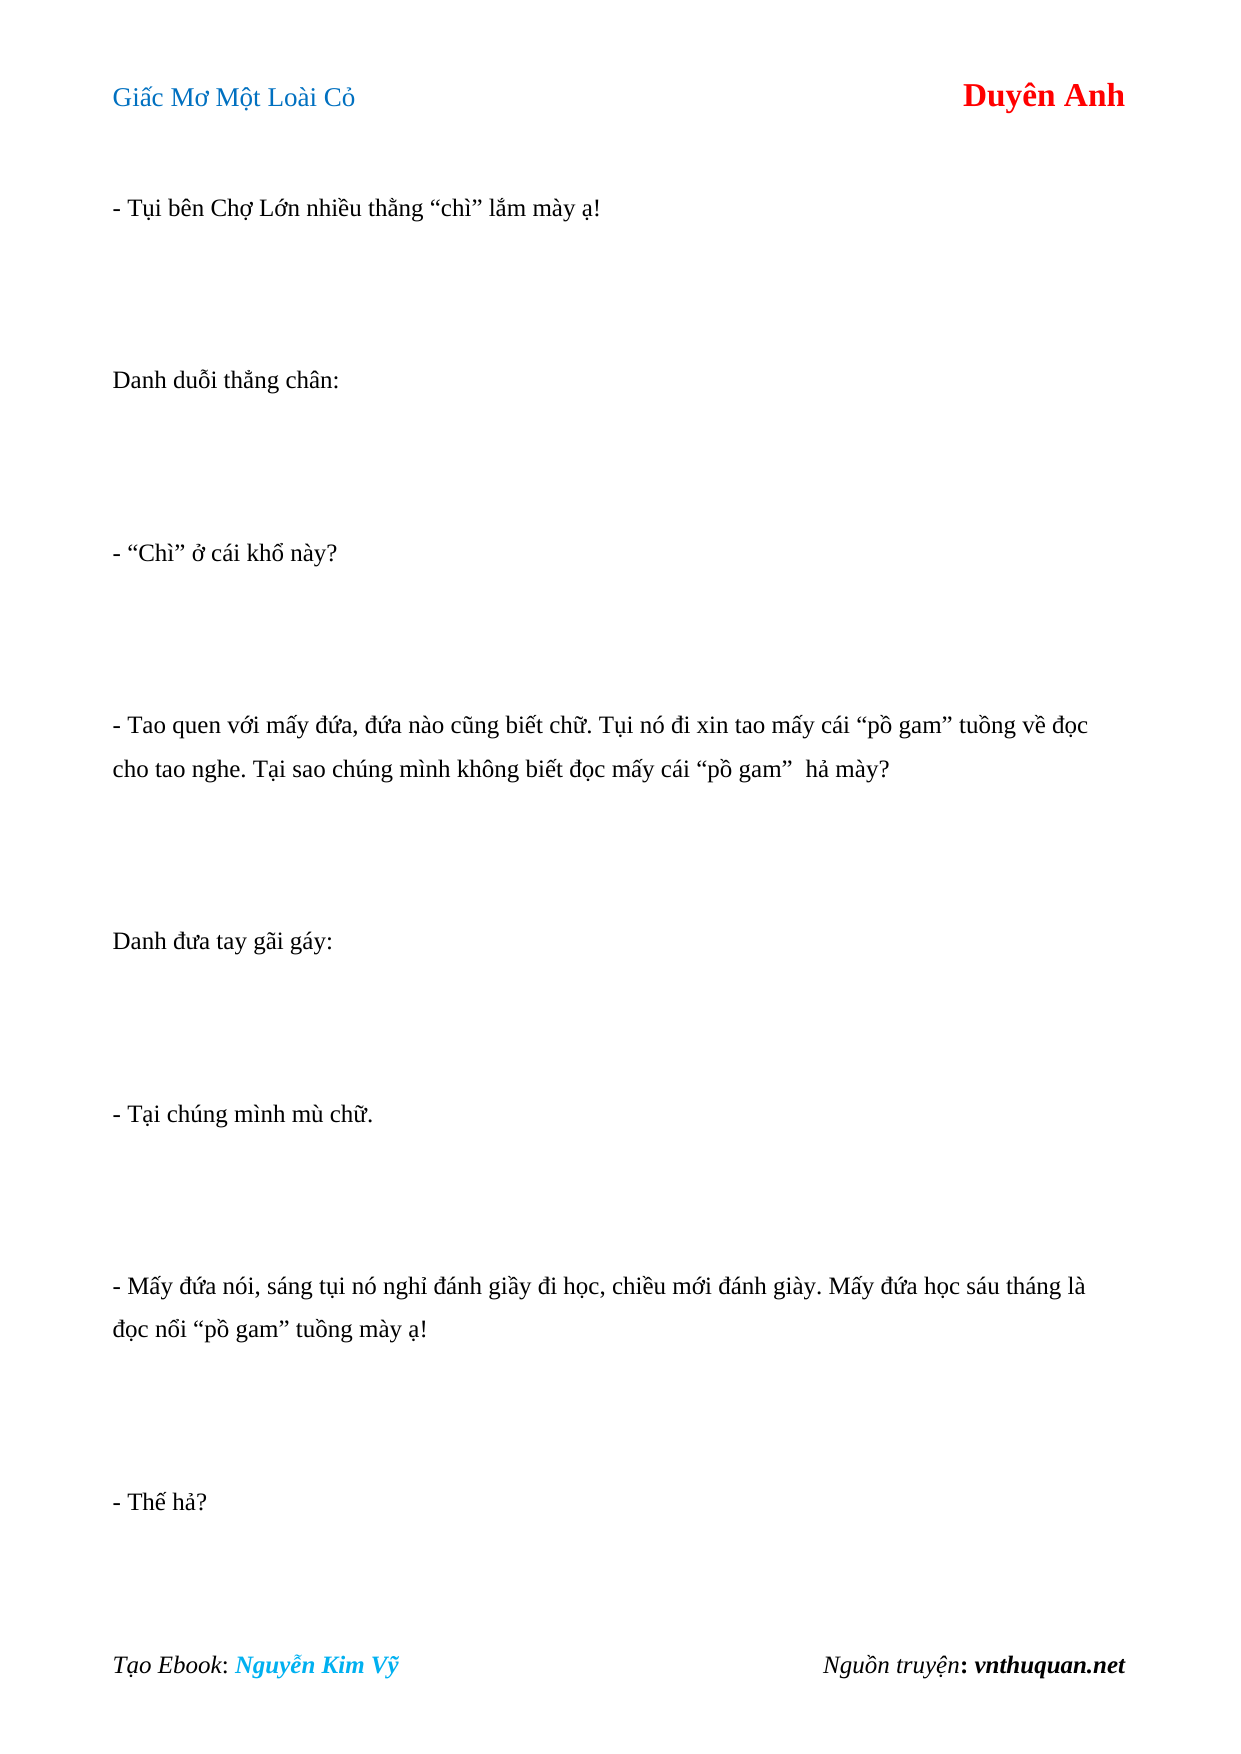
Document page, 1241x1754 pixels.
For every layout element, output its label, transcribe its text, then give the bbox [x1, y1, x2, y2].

text - Thế hả? [112, 1444, 1128, 1602]
text - Tụi bên Chợ Lớn nhiều thằng “chì” lắm mày ạ! [112, 150, 1128, 308]
text - Mấy đứa nói, sáng tụi nó nghỉ đánh giầy đi học, chiều mới đánh giày. Mấy đứa học sáu tháng là đọc nổi “pồ gam” tuồng mày ạ! [112, 1228, 1128, 1429]
text - “Chì” ở cái khổ này? [112, 495, 1128, 653]
text Danh đưa tay gãi gáy: [112, 883, 1128, 1041]
text - Tại chúng mình mù chữ. [112, 1056, 1128, 1214]
text Danh duỗi thẳng chân: [112, 322, 1128, 481]
text - Tao quen với mấy đứa, đứa nào cũng biết chữ. Tụi nó đi xin tao mấy cái “pồ gam” tuồng về đọc cho tao nghe. Tại sao chúng mình không biết đọc mấy cái “pồ gam” hả mày? [112, 667, 1128, 869]
